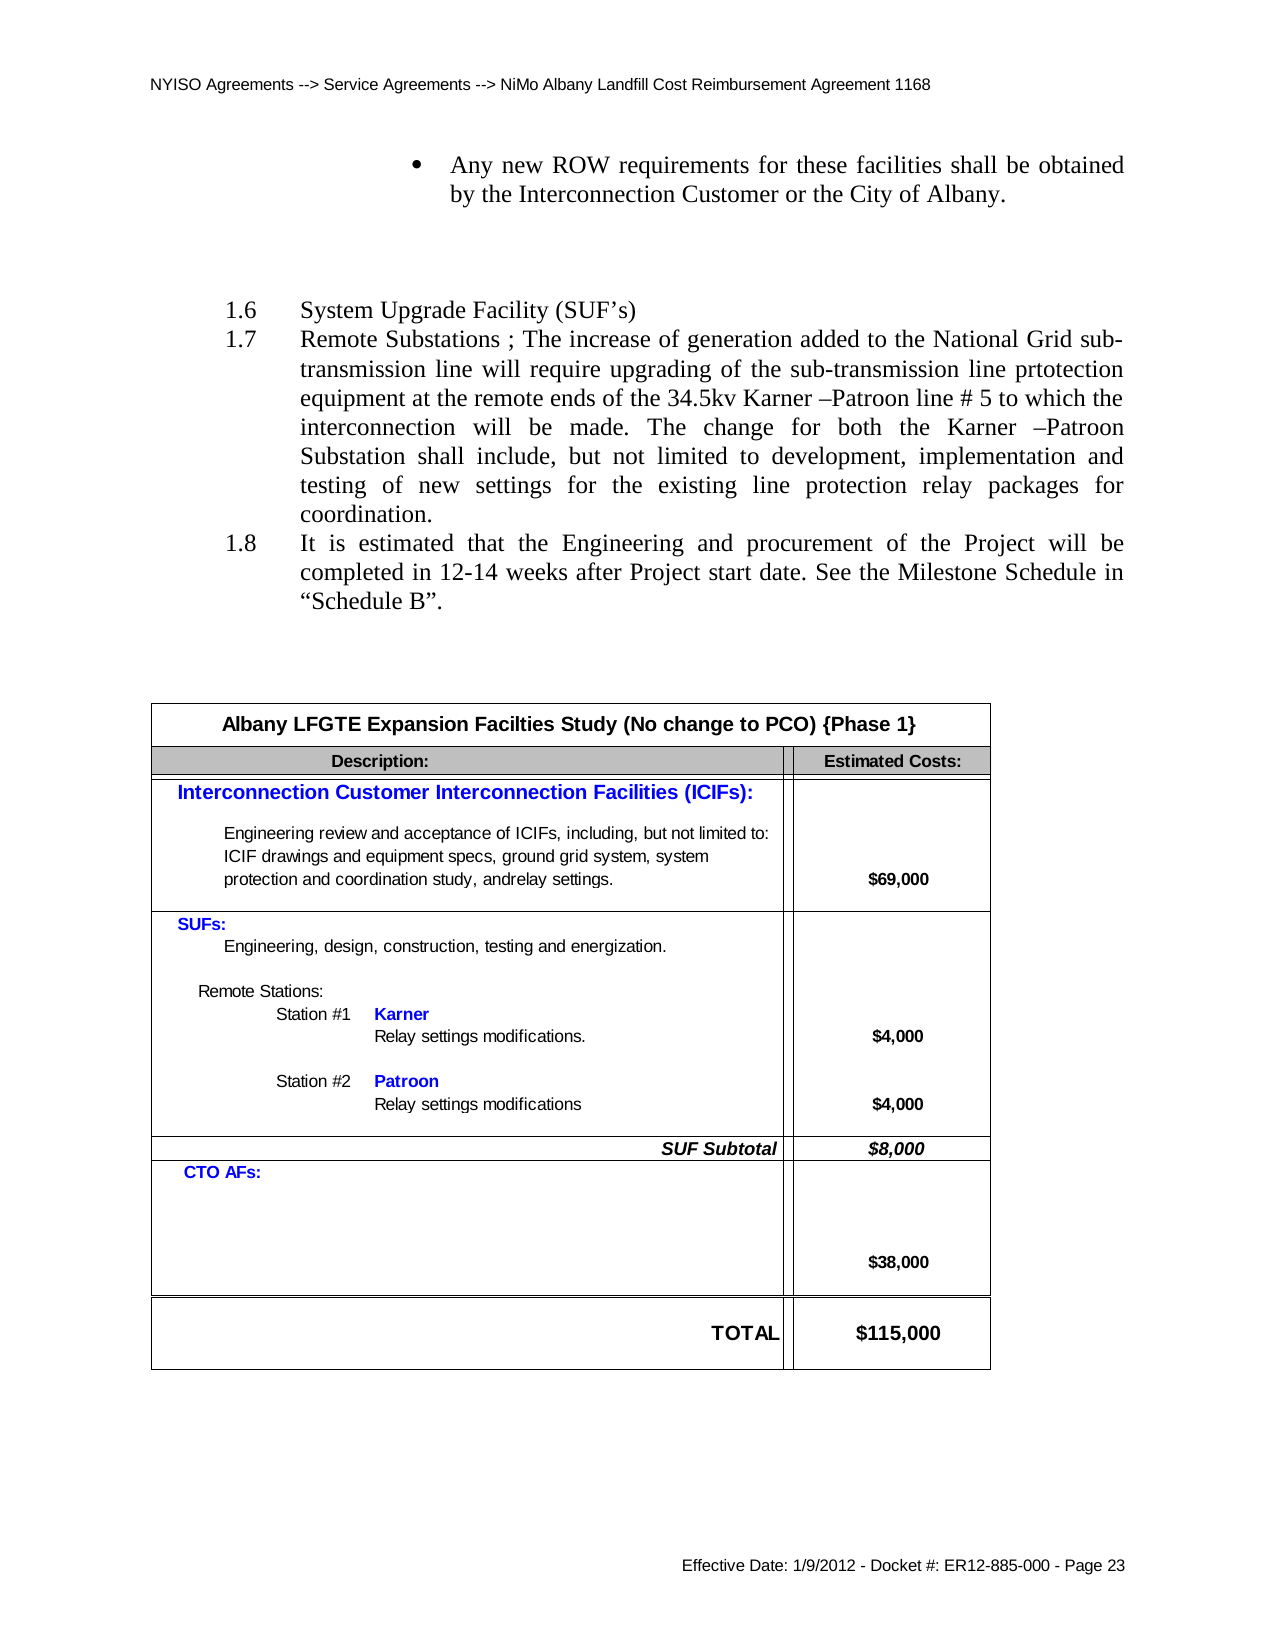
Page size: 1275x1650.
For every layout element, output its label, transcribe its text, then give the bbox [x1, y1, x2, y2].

list Remote Substations ; The increase of generation added to the National Grid sub-transmission line will require upgrading of the sub-transmission line prtotection equipment at the remote ends of the 34.5kv Karner –Patroon line # 5 to which the interconnection will be made. The change for both the Karner –Patroon Substation shall include, but not limited to development, implementation and testing of new settings for the existing line protection relay packages for coordination. [225, 324, 1125, 528]
list Any new ROW requirements for these facilities shall be obtained by the Interconnection Customer or the City of Albany. [412, 150, 1125, 208]
list It is estimated that the Engineering and procurement of the Project will be completed in 12-14 weeks after Project start date. See the Milestone Schedule in “Schedule B”. [225, 528, 1125, 615]
list System Upgrade Facility (SUF’s) [225, 295, 1125, 324]
